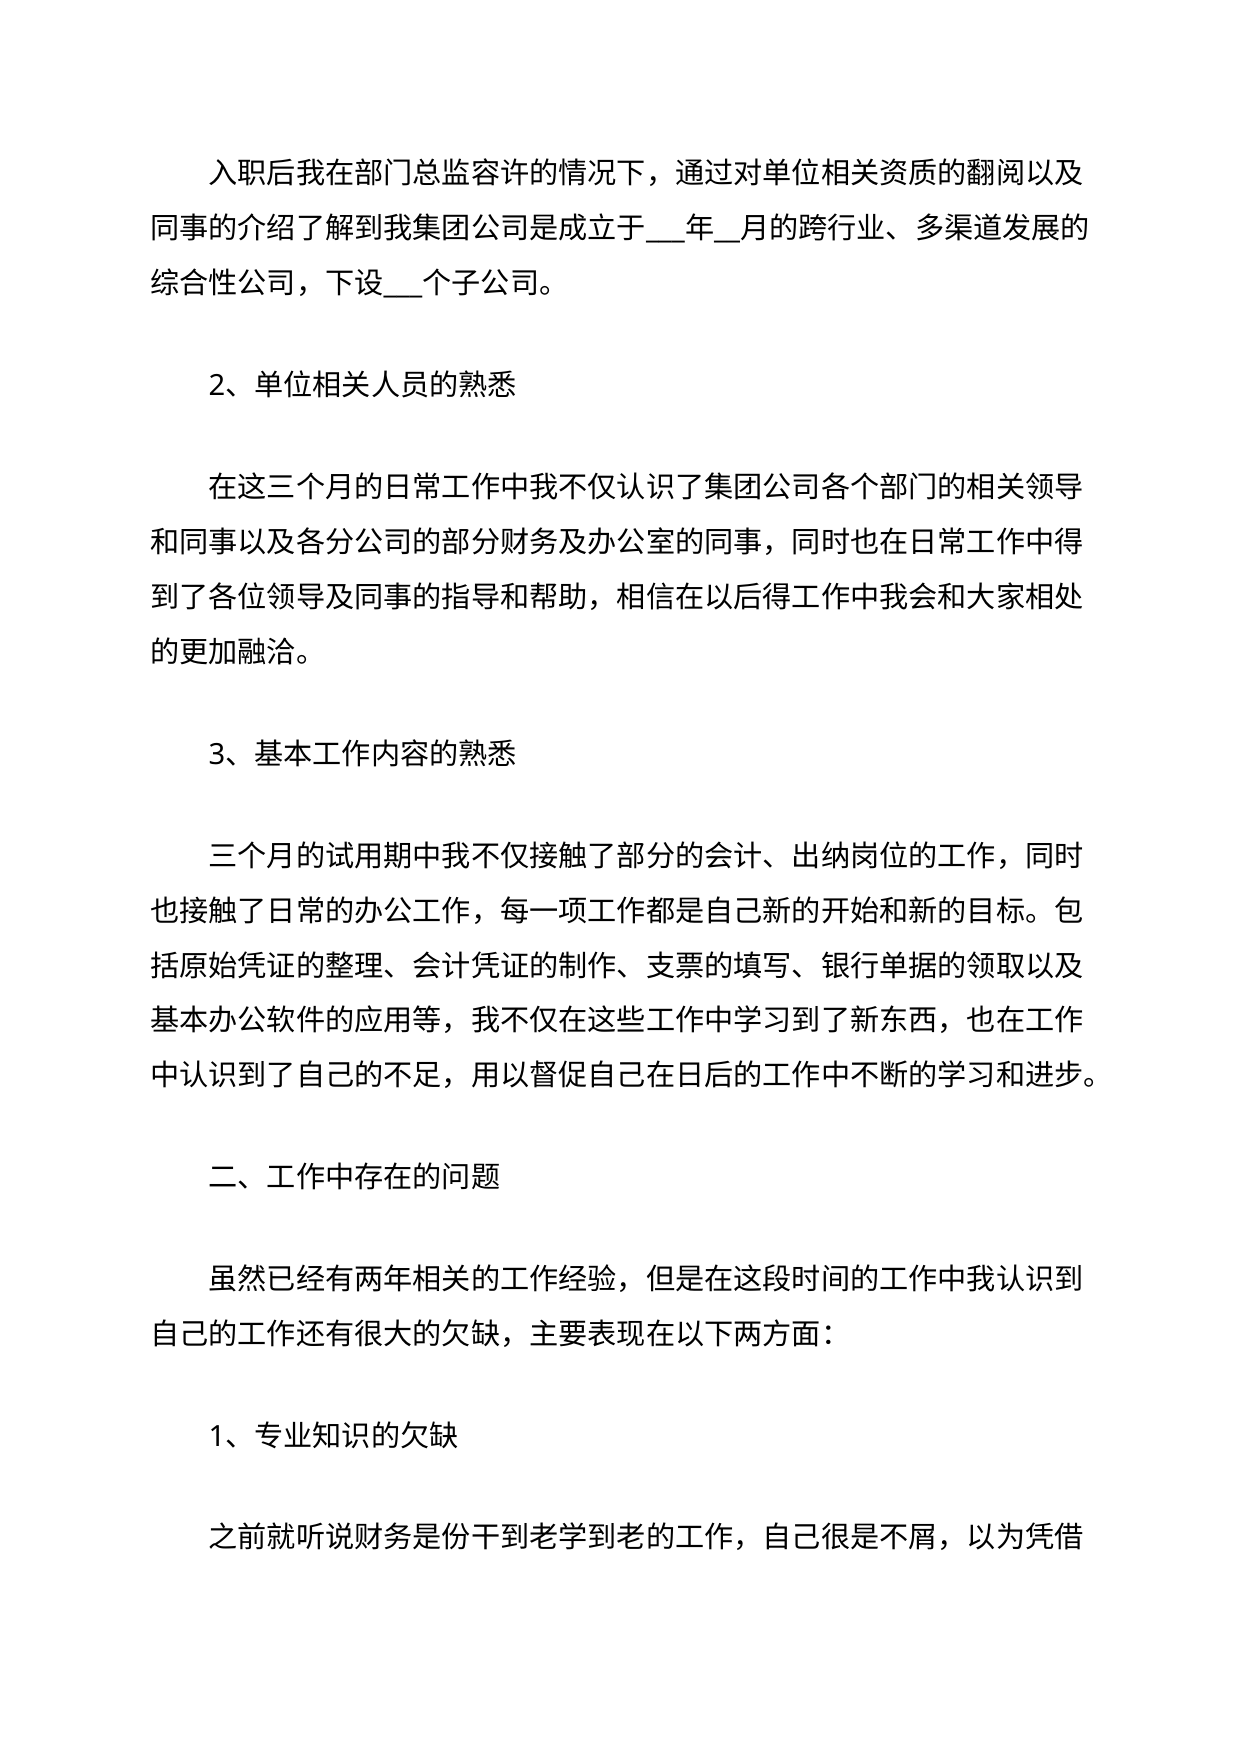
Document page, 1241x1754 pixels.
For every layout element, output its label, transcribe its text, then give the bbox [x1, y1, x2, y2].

text 在这三个月的日常工作中我不仅认识了集团公司各个部门的相关领导和同事以及各分公司的部分财务及办公室的同事，同时也在日常工作中得到了各位领导及同事的指导和帮助，相信在以后得工作中我会和大家相处的更加融洽。 [150, 464, 1090, 671]
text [150, 1514, 1090, 1556]
text 虽然已经有两年相关的工作经验，但是在这段时间的工作中我认识到自己的工作还有很大的欠缺，主要表现在以下两方面： [150, 1255, 1090, 1353]
text 2、单位相关人员的熟悉 [150, 362, 1090, 404]
text 1、专业知识的欠缺 [150, 1412, 1090, 1454]
text 三个月的试用期中我不仅接触了部分的会计、出纳岗位的工作，同时也接触了日常的办公工作，每一项工作都是自己新的开始和新的目标。包括原始凭证的整理、会计凭证的制作、支票的填写、银行单据的领取以及基本办公软件的应用等，我不仅在这些工作中学习到了新东西，也在工作中认识到了自己的不足，用以督促自己在日后的工作中不断的学习和进步。 [150, 832, 1090, 1094]
text 入职后我在部门总监容许的情况下，通过对单位相关资质的翻阅以及同事的介绍了解到我集团公司是成立于___年__月的跨行业、多渠道发展的综合性公司，下设___个子公司。 [150, 150, 1090, 302]
text 3、基本工作内容的熟悉 [150, 730, 1090, 773]
text 二、工作中存在的问题 [150, 1154, 1090, 1196]
